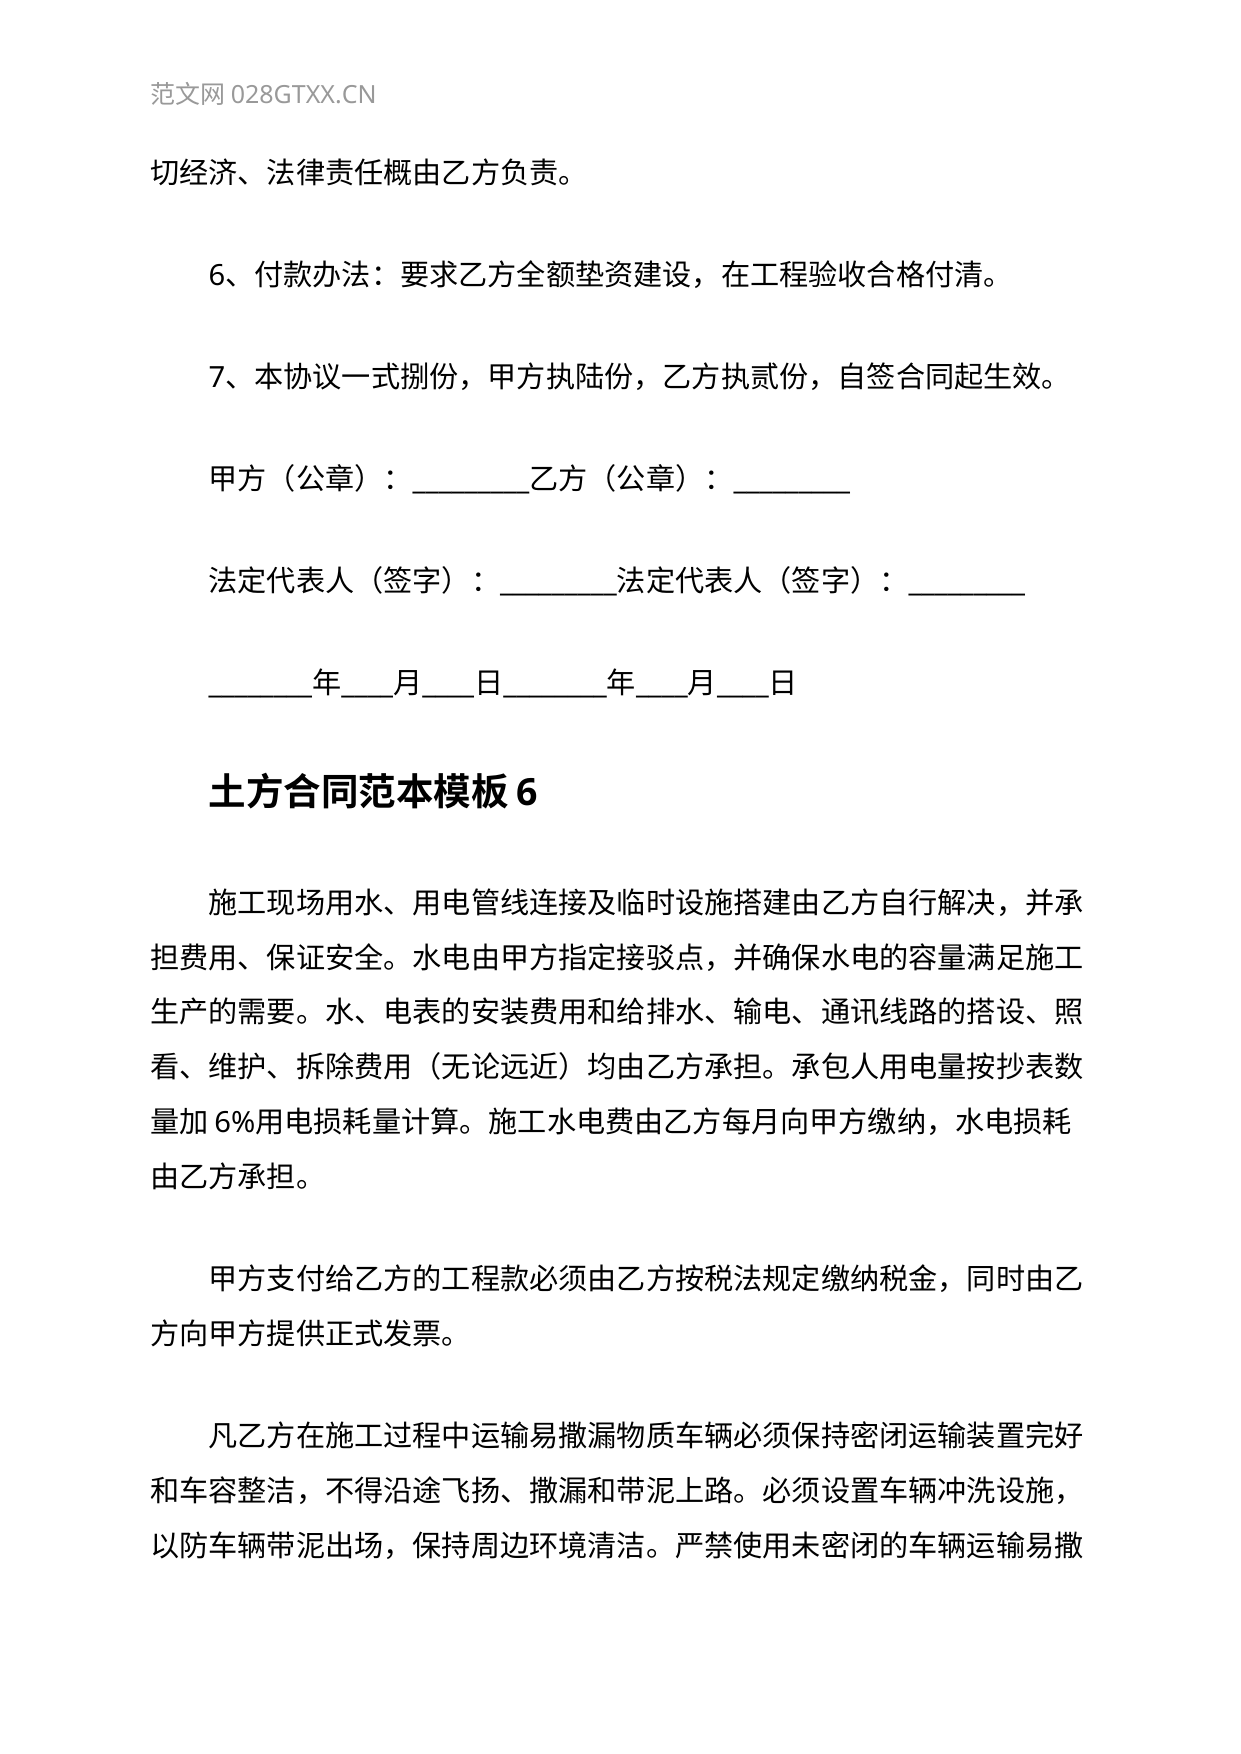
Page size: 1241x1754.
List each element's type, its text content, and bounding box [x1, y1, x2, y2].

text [150, 150, 1090, 192]
text 6、付款办法：要求乙方全额垫资建设，在工程验收合格付清。 [150, 252, 1090, 294]
text 施工现场用水、用电管线连接及临时设施搭建由乙方自行解决，并承担费用、保证安全。水电由甲方指定接驳点，并确保水电的容量满足施工生产的需要。水、电表的安装费用和给排水、输电、通讯线路的搭设、照看、维护、拆除费用（无论远近）均由乙方承担。承包人用电量按抄表数量加6%用电损耗量计算。施工水电费由乙方每月向甲方缴纳，水电损耗由乙方承担。 [150, 879, 1090, 1196]
text ________年____月____日________年____月____日 [150, 660, 1090, 702]
text 甲方支付给乙方的工程款必须由乙方按税法规定缴纳税金，同时由乙方向甲方提供正式发票。 [150, 1256, 1090, 1353]
text 法定代表人（签字）：_________法定代表人（签字）：_________ [150, 558, 1090, 600]
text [150, 1412, 1090, 1564]
text 甲方（公章）：_________乙方（公章）：_________ [150, 456, 1090, 498]
text 7、本协议一式捌份，甲方执陆份，乙方执贰份，自签合同起生效。 [150, 354, 1090, 396]
text 土方合同范本模板6 [150, 762, 1090, 816]
